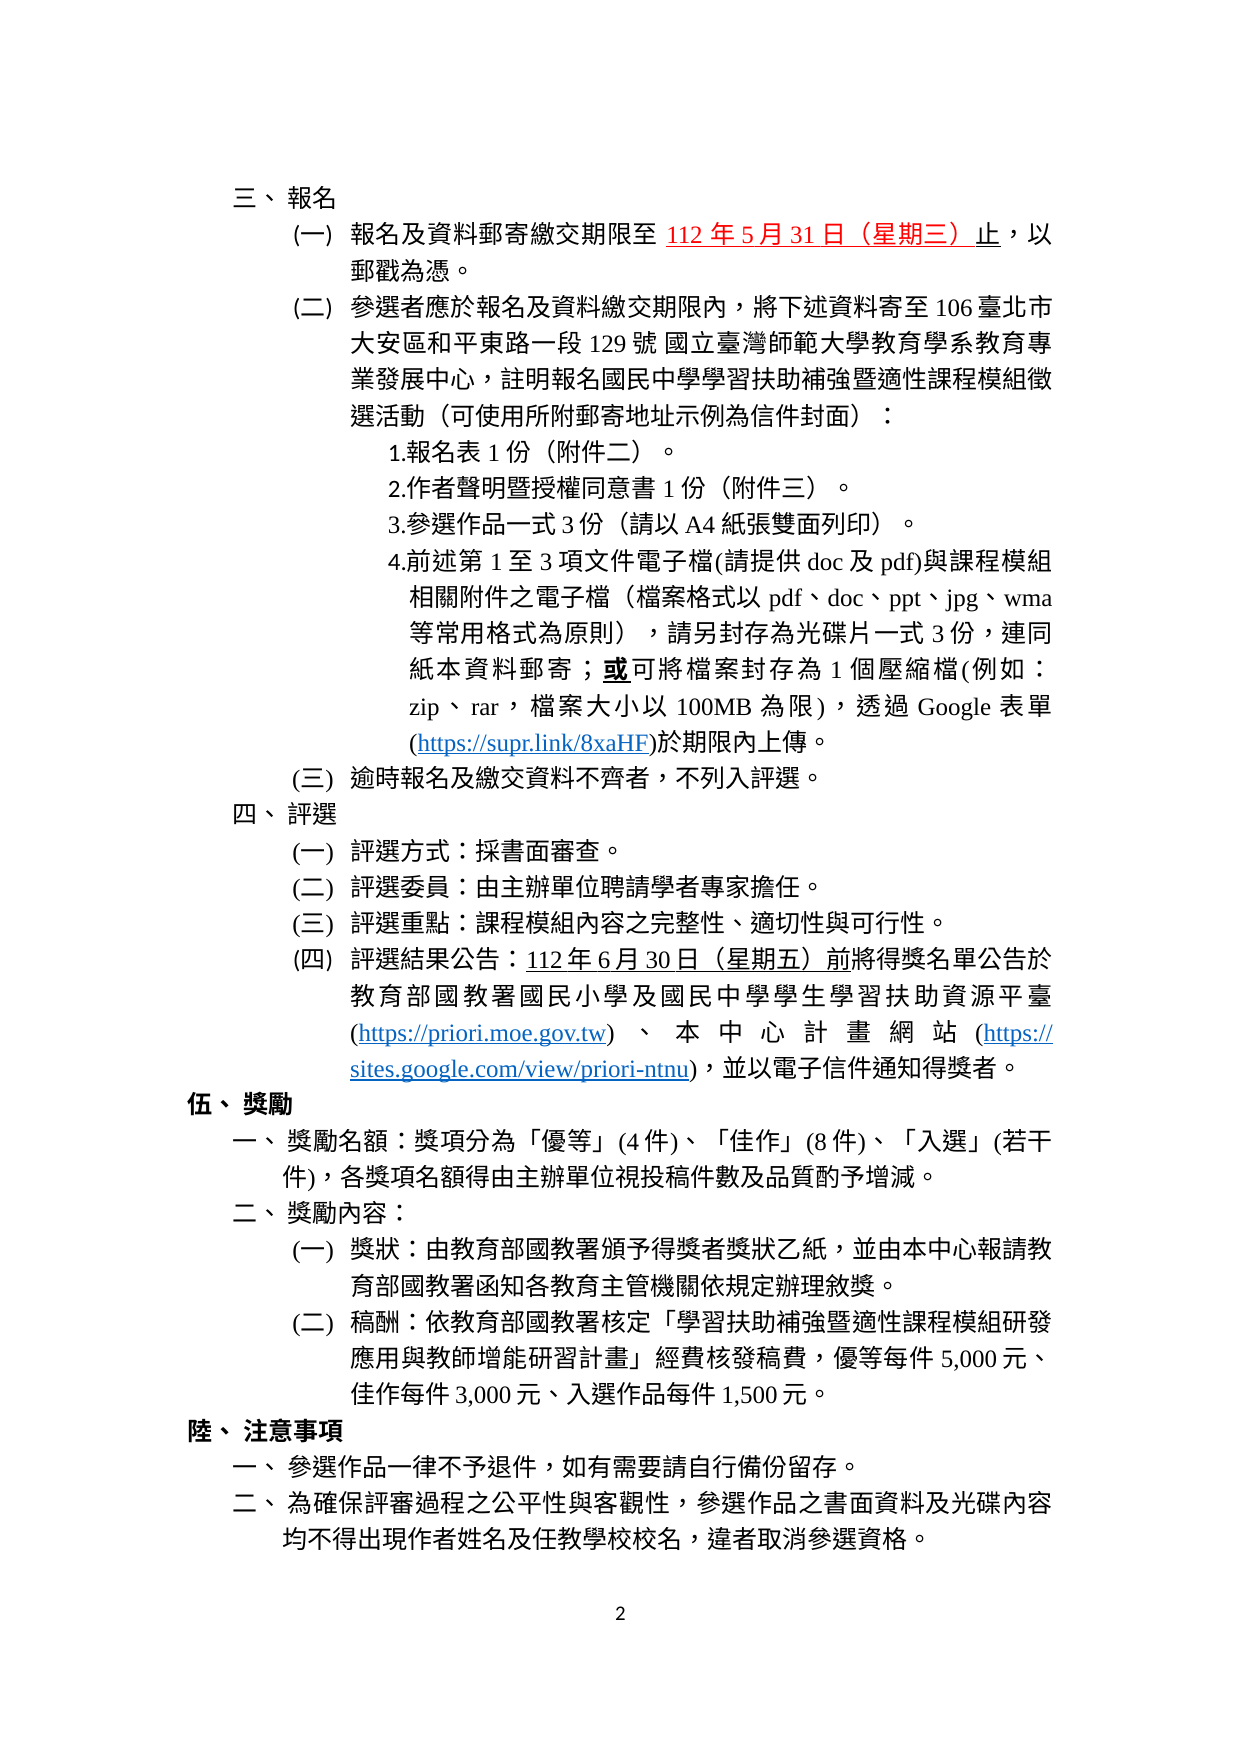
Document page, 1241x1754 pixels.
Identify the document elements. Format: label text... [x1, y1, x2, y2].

list 評選方式：採書面審查。 [313, 831, 1053, 867]
list 獎勵 [187, 1085, 1053, 1121]
list 評選委員：由主辦單位聘請學者專家擔任。 [313, 867, 1053, 904]
list 參選作品一式3份（請以 A4 紙張雙面列印）。 [388, 505, 1053, 541]
list 獎勵名額：獎項分為「優等」(4件)、「佳作」(8件)、「入選」(若干件)，各獎項名額得由主辦單位視投稿件數及品質酌予增減。 [232, 1121, 1053, 1194]
list 前述第1至3項文件電子檔(請提供doc及pdf)與課程模組相關附件之電子檔（檔案格式以 pdf、doc、ppt、jpg、wma等常用格式為原則），請另封存為光碟片一式3份，連同紙本資料郵寄；或可將檔案封存為1個壓縮檔(例如：zip、rar，檔案大小以100MB為限)，透過Google表單(https://supr.link/8xaHF)於期限內上傳。 [388, 541, 1053, 759]
list 報名 [232, 179, 1053, 215]
list 參選者應於報名及資料繳交期限內，將下述資料寄至106臺北市大安區和平東路一段129號 國立臺灣師範大學教育學系教育專業發展中心，註明報名國民中學學習扶助補強暨適性課程模組徵選活動（可使用所附郵寄地址示例為信件封面）： [313, 287, 1053, 432]
list 獎狀：由教育部國教署頒予得獎者獎狀乙紙，並由本中心報請教育部國教署函知各教育主管機關依規定辦理敘獎。 [313, 1230, 1053, 1302]
list 評選結果公告：112年6月30日（星期五）前將得獎名單公告於教育部國教署國民小學及國民中學學生學習扶助資源平臺(https://priori.moe.gov.tw)、本中心計畫網站(https://sites.google.com/view/priori-ntnu)，並以電子信件通知得獎者。 [313, 940, 1053, 1085]
list 獎勵內容： [232, 1194, 1053, 1230]
list 稿酬：依教育部國教署核定「學習扶助補強暨適性課程模組研發應用與教師增能研習計畫」經費核發稿費，優等每件5,000元、佳作每件3,000元、入選作品每件1,500元。 [313, 1302, 1053, 1411]
list 注意事項 [187, 1411, 1053, 1447]
list 報名表 1 份（附件二）。 [388, 432, 1053, 469]
list 為確保評審過程之公平性與客觀性，參選作品之書面資料及光碟內容均不得出現作者姓名及任教學校校名，違者取消參選資格。 [232, 1484, 1053, 1556]
list 評選重點：課程模組內容之完整性、適切性與可行性。 [313, 904, 1053, 940]
list 參選作品一律不予退件，如有需要請自行備份留存。 [232, 1447, 1053, 1484]
list 報名及資料郵寄繳交期限至 112 年5月31日（星期三）止，以郵戳為憑。 [313, 215, 1053, 287]
list 逾時報名及繳交資料不齊者，不列入評選。 [313, 759, 1053, 795]
list 作者聲明暨授權同意書 1 份（附件三）。 [388, 469, 1053, 505]
list 評選 [232, 795, 1053, 831]
